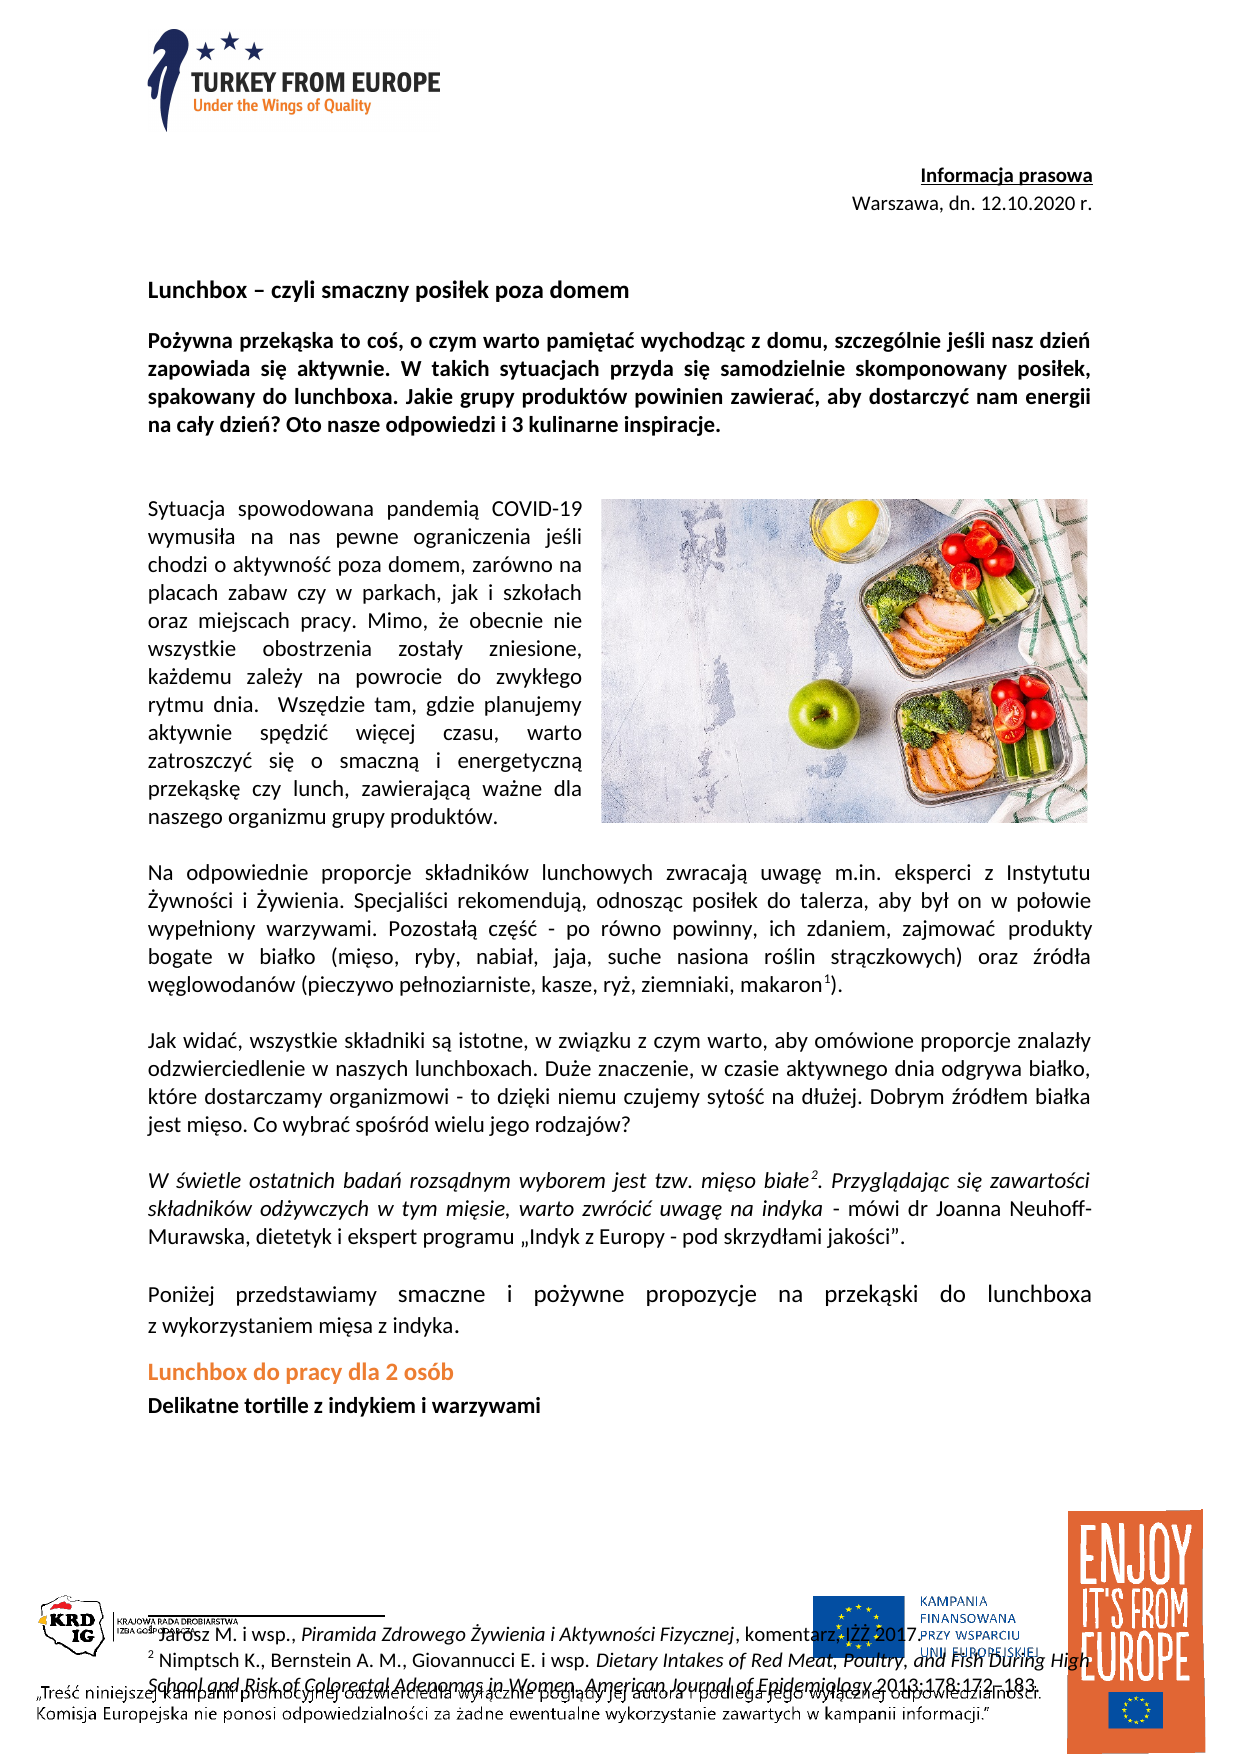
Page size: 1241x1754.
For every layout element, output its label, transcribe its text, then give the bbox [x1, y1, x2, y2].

text W świetle ostatnich badań rozsądnym wyborem jest tzw. mięso białe. Przyglądając się zawartości składników odżywczych w tym mięsie, warto zwrócić uwagę na indyka - mówi dr Joanna Neuhoff-Murawska, dietetyk i ekspert programu „Indyk z Europy - pod skrzydłami jakości”. [148, 1166, 1093, 1250]
text Jak widać, wszystkie składniki są istotne, w związku z czym warto, aby omówione proporcje znalazły odzwierciedlenie w naszych lunchboxach. Duże znaczenie, w czasie aktywnego dnia odgrywa białko, które dostarczamy organizmowi - to dzięki niemu czujemy sytość na dłużej. Dobrym źródłem białka jest mięso. Co wybrać spośród wielu jego rodzajów? [148, 1026, 1093, 1138]
text Lunchbox – czyli smaczny posiłek poza domem [148, 234, 1093, 304]
text Pożywna przekąska to coś, o czym warto pamiętać wychodząc z domu, szczególnie jeśli nasz dzień zapowiada się aktywnie. W takich sytuacjach przyda się samodzielnie skomponowany posiłek, spakowany do lunchboxa. Jakie grupy produktów powinien zawierać, aby dostarczyć nam energii na cały dzień? Oto nasze odpowiedzi i 3 kulinarne inspiracje. [148, 326, 1093, 438]
text Poniżej przedstawiamy smaczne i pożywne propozycje na przekąski do lunchboxa z wykorzystaniem mięsa z indyka. [148, 1278, 1093, 1339]
text Lunchbox do pracy dla 2 osób Delikatne tortille z indykiem i warzywami [148, 1356, 1093, 1419]
picture [600, 499, 1088, 821]
picture [147, 29, 440, 132]
text Informacja prasowa Warszawa, dn. 12.10.2020 r. [148, 162, 1093, 215]
text Na odpowiednie proporcje składników lunchowych zwracają uwagę m.in. eksperci z Instytutu Żywności i Żywienia. Specjaliści rekomendują, odnosząc posiłek do talerza, aby był on w połowie wypełniony warzywami. Pozostałą część - po równo powinny, ich zdaniem, zajmować produkty bogate w białko (mięso, ryby, nabiał, jaja, suche nasiona roślin strączkowych) oraz źródła węglowodanów (pieczywo pełnoziarniste, kasze, ryż, ziemniaki, makaron). [148, 858, 1093, 998]
picture [36, 1509, 1206, 1754]
